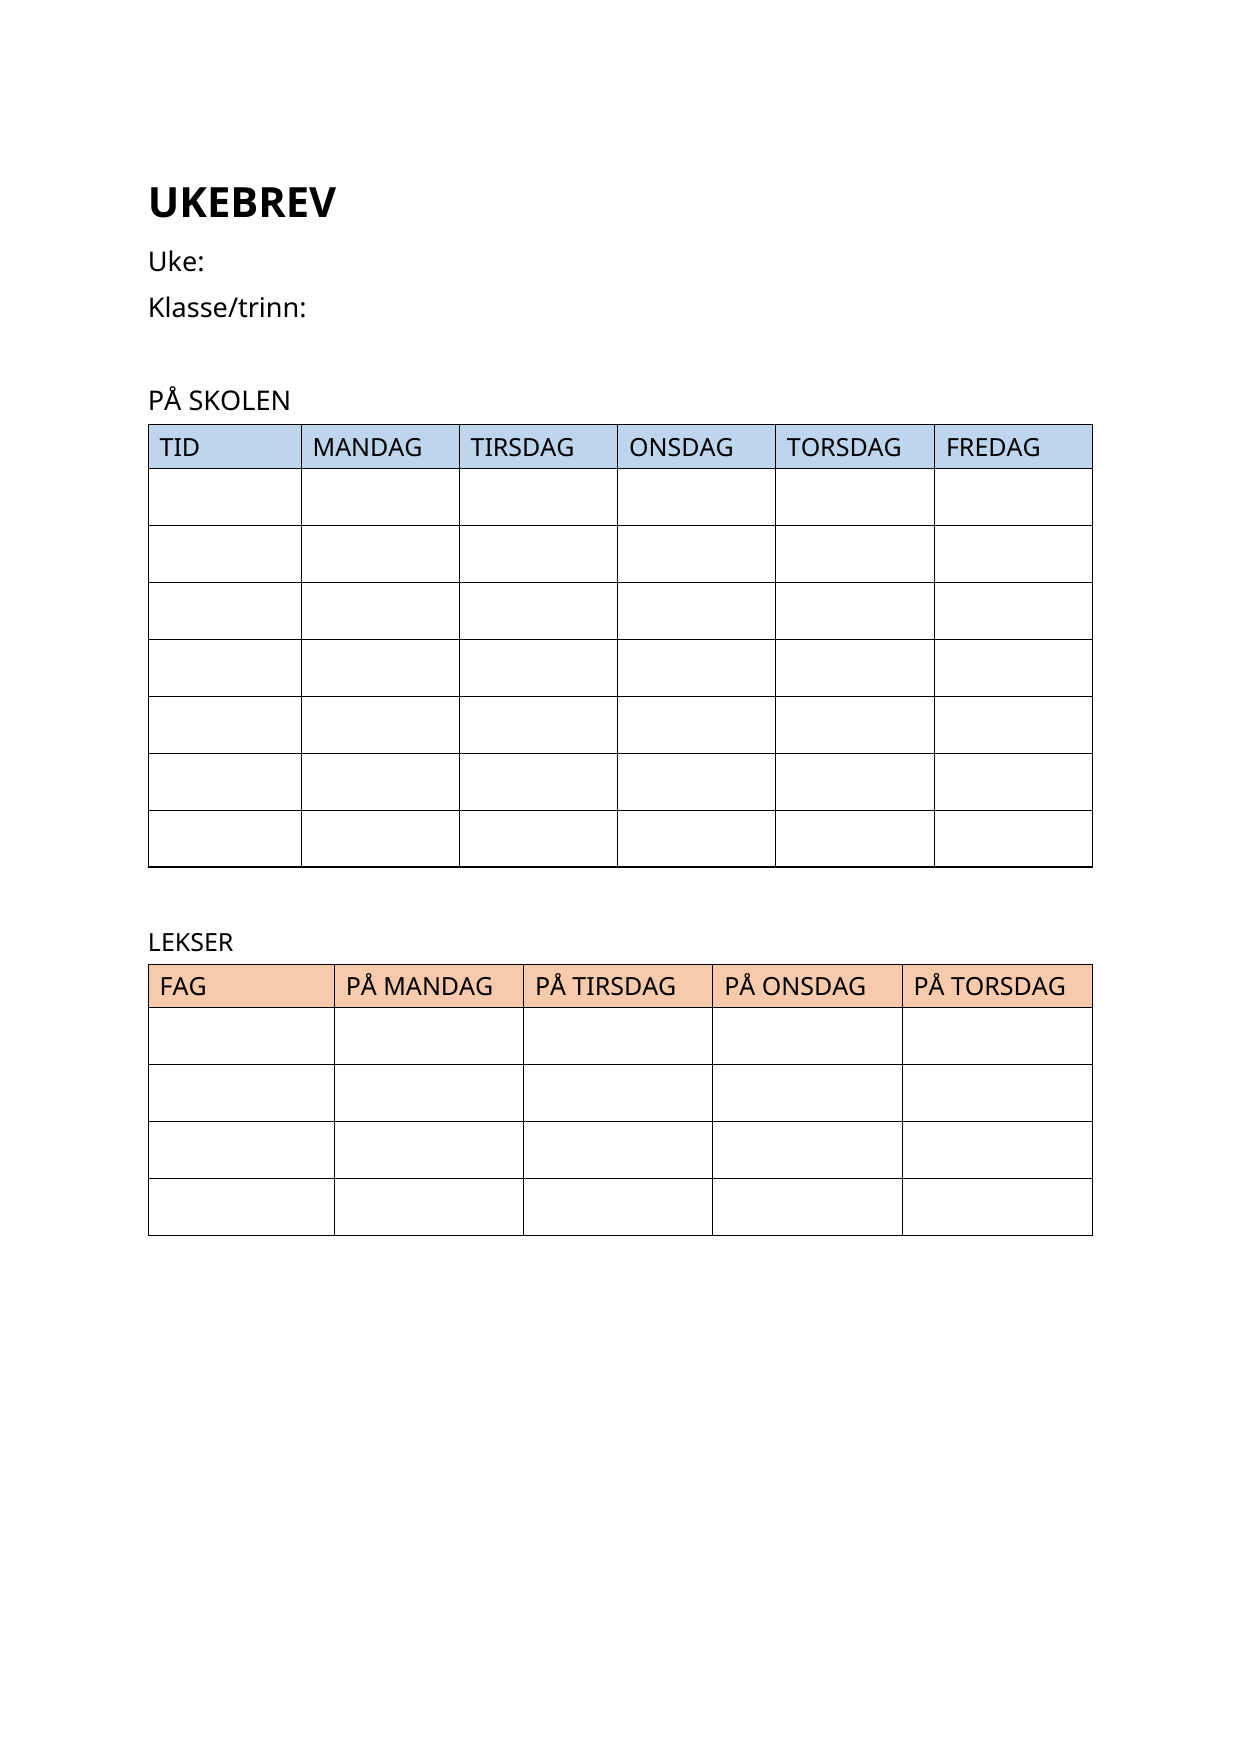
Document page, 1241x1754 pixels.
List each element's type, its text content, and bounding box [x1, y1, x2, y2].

table_cell [460, 526, 617, 582]
table_cell [335, 1065, 523, 1121]
table_cell [776, 583, 934, 638]
table_cell [302, 811, 459, 866]
table_header ONSDAG [618, 425, 775, 468]
table_cell [618, 811, 775, 866]
table_cell [903, 1008, 1092, 1064]
table_cell [524, 1065, 712, 1121]
table_cell [302, 640, 459, 696]
table_cell [460, 583, 617, 638]
table_header FAG [149, 965, 334, 1007]
table_cell [713, 1065, 902, 1121]
table_cell [149, 583, 301, 638]
table_cell [935, 640, 1092, 696]
table_cell [460, 640, 617, 696]
table_cell [149, 811, 301, 866]
table_cell [935, 583, 1092, 638]
table_cell [776, 697, 934, 752]
table_cell [618, 526, 775, 582]
subtitle UKEBREV [148, 173, 1093, 229]
table_cell [618, 640, 775, 696]
table_cell [903, 1065, 1092, 1121]
table_header FREDAG [935, 425, 1092, 468]
table_cell [149, 1179, 334, 1235]
table_cell [460, 469, 617, 524]
table_cell [903, 1179, 1092, 1235]
table_cell [149, 1122, 334, 1178]
table_cell [524, 1122, 712, 1178]
table_cell [149, 469, 301, 524]
table_cell [618, 697, 775, 752]
table_cell [302, 583, 459, 638]
table_header TORSDAG [776, 425, 934, 468]
table_cell [713, 1179, 902, 1235]
table_header MANDAG [302, 425, 459, 468]
table_header TID [149, 425, 301, 468]
table_cell [776, 754, 934, 809]
table_cell [302, 469, 459, 524]
table_cell [149, 1065, 334, 1121]
table_cell [302, 526, 459, 582]
table_cell [776, 526, 934, 582]
table_cell [713, 1122, 902, 1178]
table_cell [935, 811, 1092, 866]
table_header PÅ TIRSDAG [524, 965, 712, 1007]
table_cell [335, 1122, 523, 1178]
table_header TIRSDAG [460, 425, 617, 468]
table_header PÅ MANDAG [335, 965, 523, 1007]
table_cell [618, 583, 775, 638]
table_cell [302, 754, 459, 809]
table_cell [149, 640, 301, 696]
table_cell [149, 526, 301, 582]
subtitle Uke: [148, 242, 1093, 279]
table_cell [149, 754, 301, 809]
table_cell [776, 811, 934, 866]
table_cell [460, 697, 617, 752]
table_cell [524, 1008, 712, 1064]
table_cell [149, 697, 301, 752]
table_cell [302, 697, 459, 752]
table_cell [618, 754, 775, 809]
table_cell [524, 1179, 712, 1235]
table_cell [335, 1008, 523, 1064]
subtitle Klasse/trinn: [148, 288, 1093, 325]
table_cell [713, 1008, 902, 1064]
subtitle LEKSER [148, 924, 1093, 958]
subtitle PÅ SKOLEN [148, 382, 1093, 418]
table_cell [776, 469, 934, 524]
table_header PÅ TORSDAG [903, 965, 1092, 1007]
table_cell [935, 469, 1092, 524]
table_cell [935, 697, 1092, 752]
table_header PÅ ONSDAG [713, 965, 902, 1007]
table_cell [335, 1179, 523, 1235]
table_cell [903, 1122, 1092, 1178]
table_cell [618, 469, 775, 524]
table_cell [935, 526, 1092, 582]
table_cell [935, 754, 1092, 809]
table_cell [460, 811, 617, 866]
table_cell [460, 754, 617, 809]
table_cell [776, 640, 934, 696]
table_cell [149, 1008, 334, 1064]
